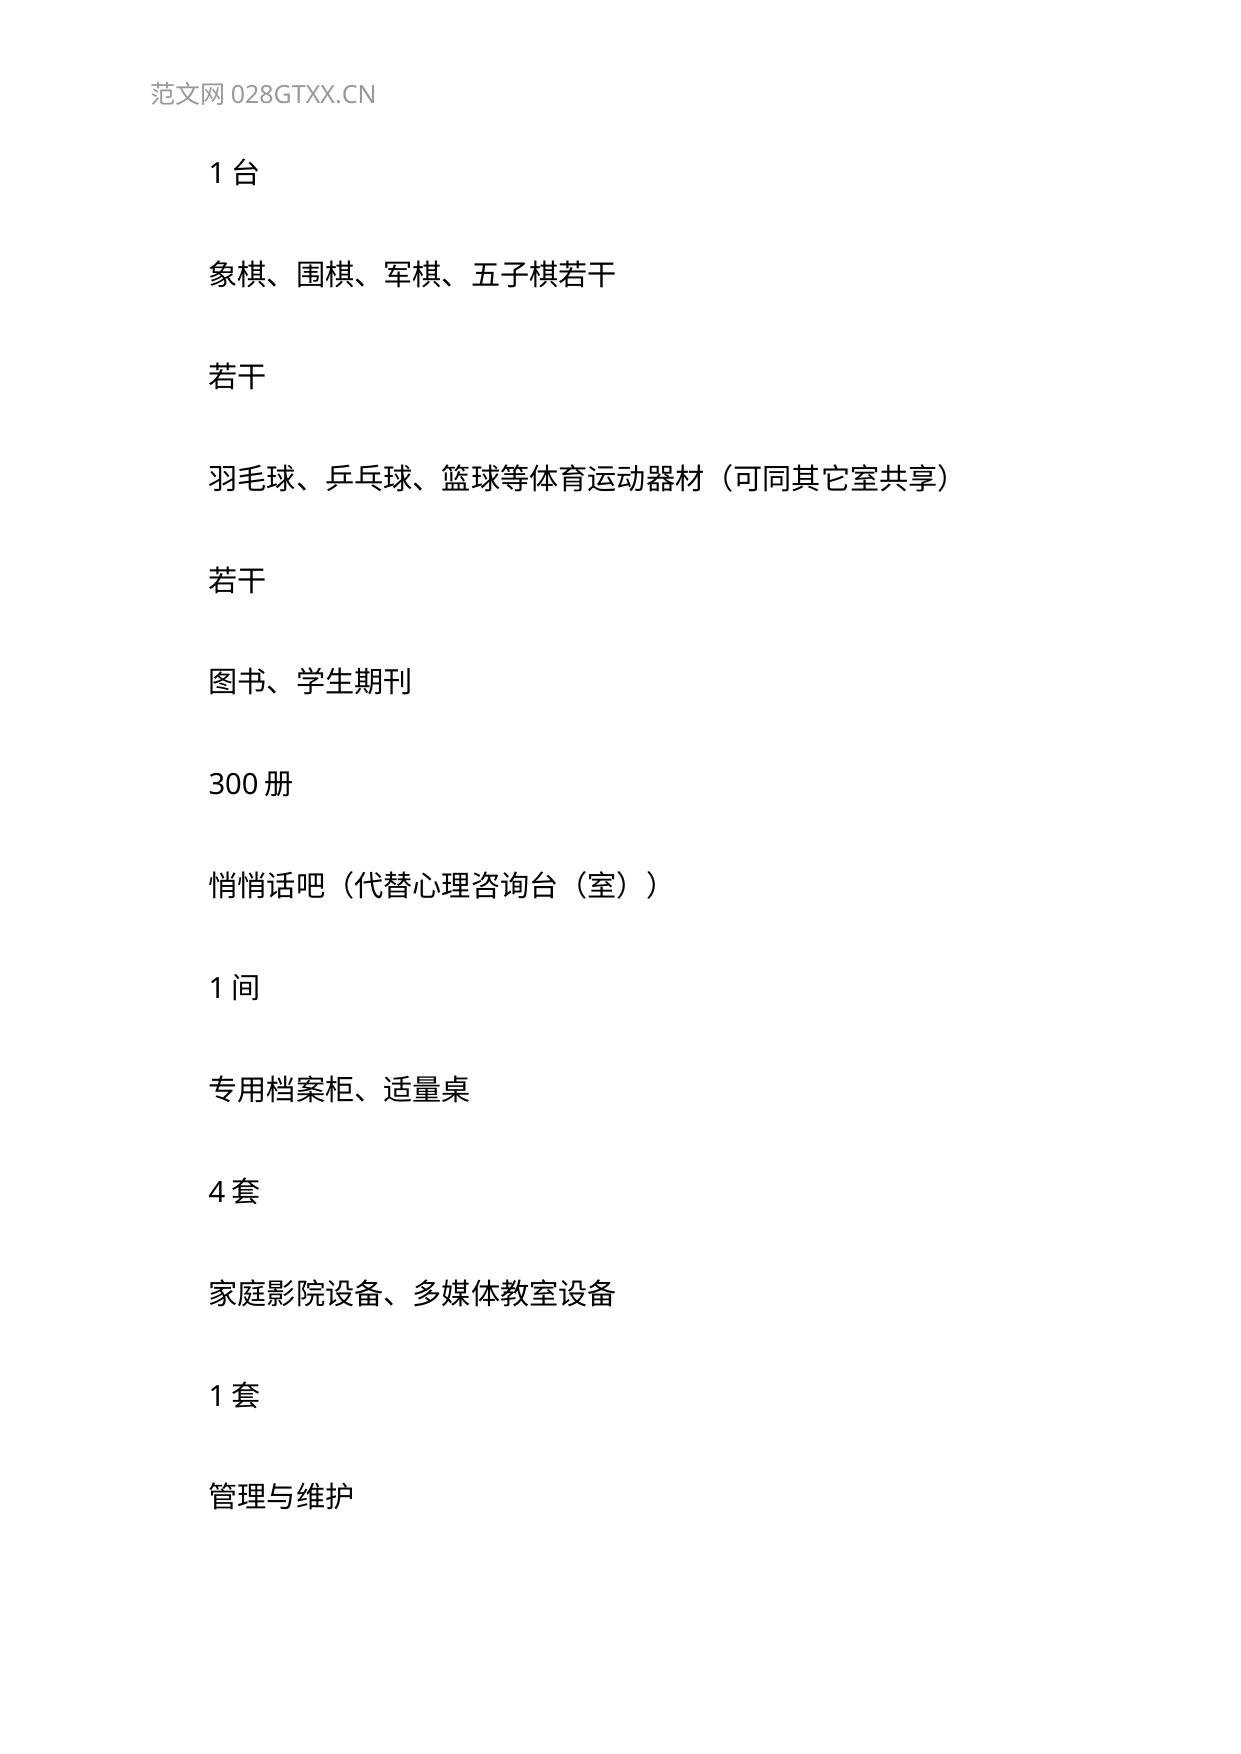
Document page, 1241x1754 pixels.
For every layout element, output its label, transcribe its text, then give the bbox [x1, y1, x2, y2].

text 图书、学生期刊 [150, 659, 1090, 701]
text 4套 [150, 1168, 1090, 1211]
text 若干 [150, 557, 1090, 599]
text 1间 [150, 964, 1090, 1007]
text 1套 [150, 1372, 1090, 1414]
text 300册 [150, 761, 1090, 803]
text 专用档案柜、适量桌 [150, 1067, 1090, 1109]
text 1台 [150, 150, 1090, 192]
text 管理与维护 [150, 1474, 1090, 1516]
text 若干 [150, 354, 1090, 396]
text 悄悄话吧（代替心理咨询台（室）） [150, 863, 1090, 905]
text 羽毛球、乒乓球、篮球等体育运动器材（可同其它室共享） [150, 456, 1090, 498]
text 家庭影院设备、多媒体教室设备 [150, 1270, 1090, 1313]
text 象棋、围棋、军棋、五子棋若干 [150, 252, 1090, 294]
